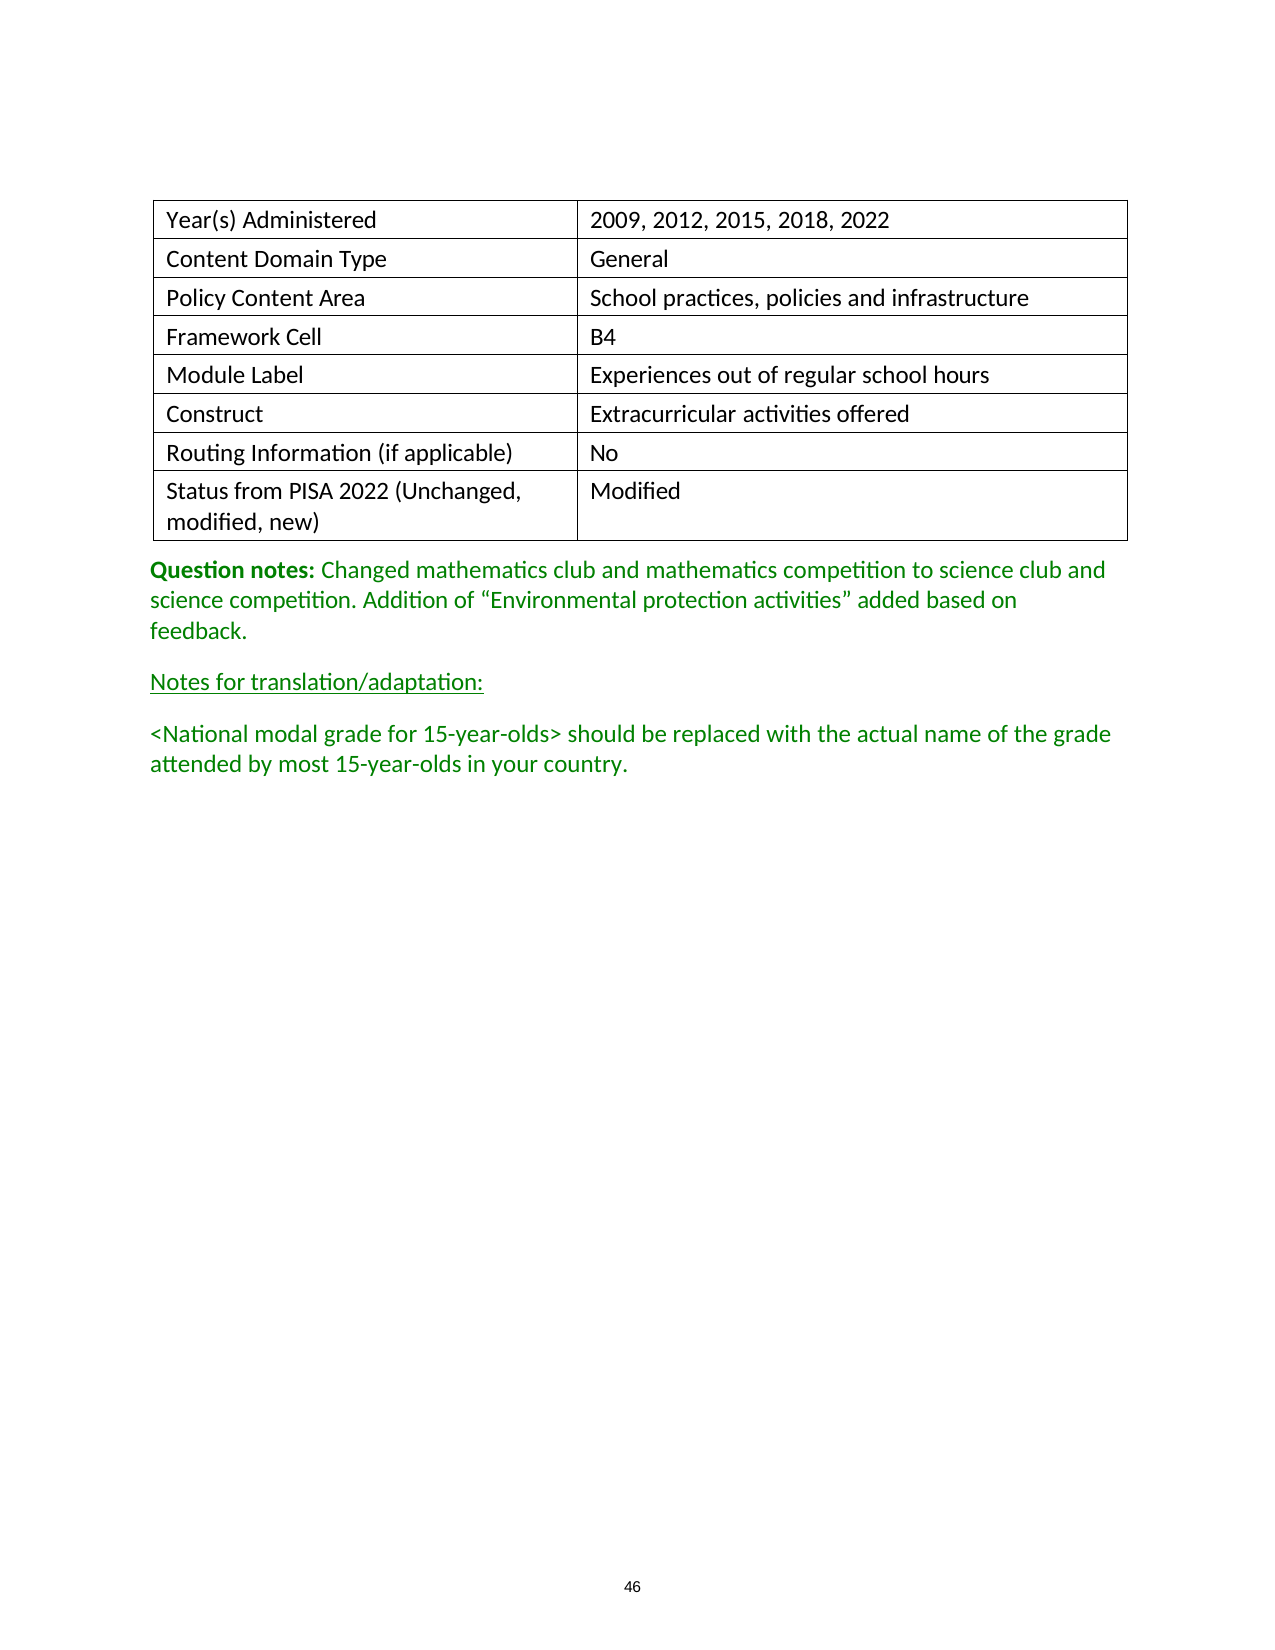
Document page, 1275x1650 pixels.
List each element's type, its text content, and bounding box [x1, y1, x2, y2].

table_header 2009, 2012, 2015, 2018, 2022 [578, 201, 1127, 238]
table_cell School practices, policies and infrastructure [578, 278, 1127, 315]
table_cell Modified [578, 471, 1127, 539]
table_cell General [578, 239, 1127, 277]
text Notes for translation/adaptation: [150, 667, 1248, 697]
table_cell Experiences out of regular school hours [578, 355, 1127, 393]
table_cell Routing Information (if applicable) [154, 433, 577, 470]
table_cell B4 [578, 316, 1127, 354]
text Question notes: Changed mathematics club and mathematics competition to science club and science competition. Addition of “Environmental protection activities” added based on feedback. [150, 554, 1119, 646]
table_cell Status from PISA 2022 (Unchanged, modified, new) [154, 471, 577, 539]
table_cell Policy Content Area [154, 278, 577, 315]
table_cell No [578, 433, 1127, 470]
table_cell Framework Cell [154, 316, 577, 354]
table_cell Content Domain Type [154, 239, 577, 277]
text <National modal grade for 15-year-olds> should be replaced with the actual name of the grade attended by most 15-year-olds in your country. [150, 718, 1119, 779]
table_cell Extracurricular activities offered [578, 394, 1127, 432]
table_cell Construct [154, 394, 577, 432]
table_cell Module Label [154, 355, 577, 393]
table_header Year(s) Administered [154, 201, 577, 238]
